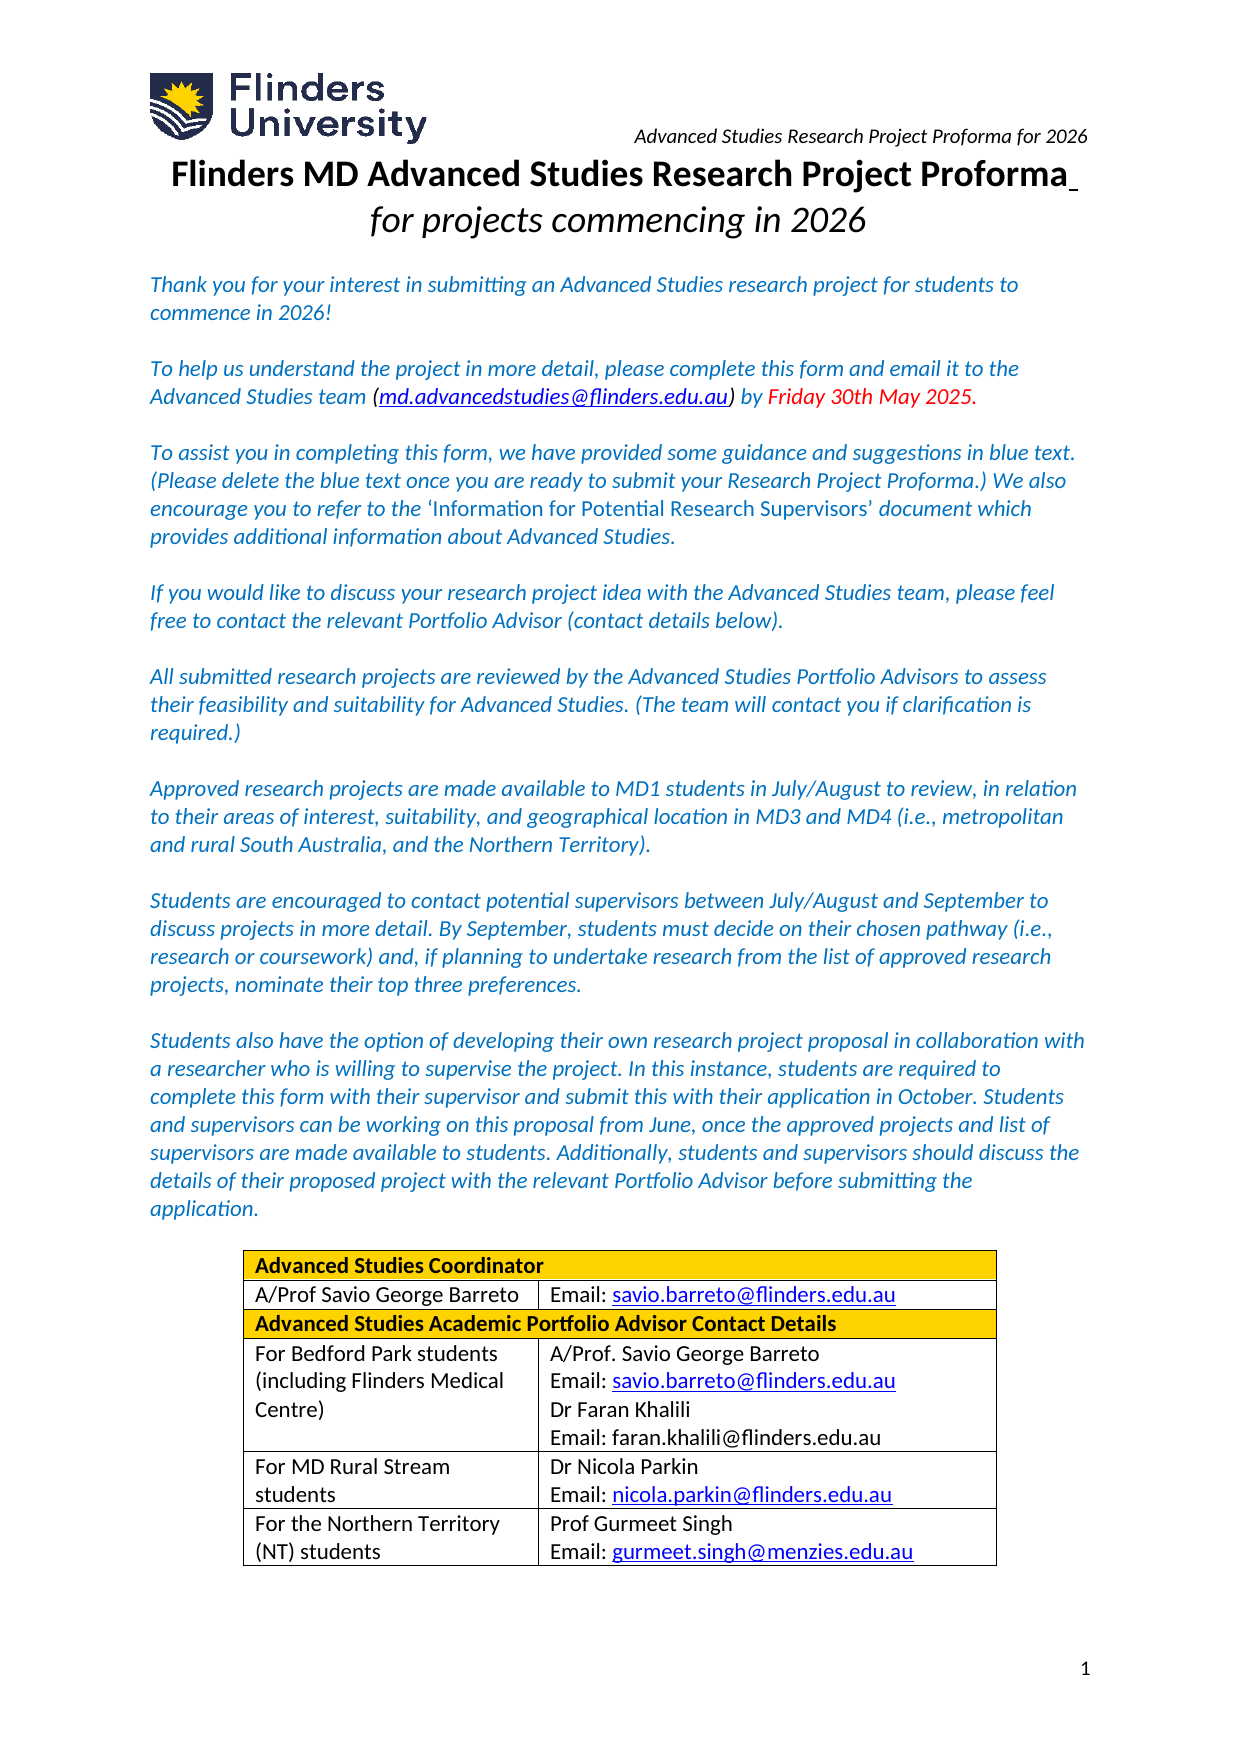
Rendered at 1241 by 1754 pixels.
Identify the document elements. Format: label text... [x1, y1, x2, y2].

text To help us understand the project in more detail, please complete this form and email it to the Advanced Studies team (md.advancedstudies@flinders.edu.au) by Friday 30th May 2025. [150, 354, 1090, 410]
table_cell For the Northern Territory (NT) students [244, 1509, 538, 1565]
table_header Advanced Studies Coordinator [244, 1251, 996, 1279]
table_cell A/Prof. Savio George Barreto Email: savio.barreto@flinders.edu.au Dr Faran Khalili Email: faran.khalili@flinders.edu.au [539, 1339, 996, 1451]
text Flinders MD Advanced Studies Research Project Proforma [150, 150, 1090, 196]
table_cell A/Prof Savio George Barreto [244, 1281, 538, 1308]
text If you would like to discuss your research project idea with the Advanced Studies team, please feel free to contact the relevant Portfolio Advisor (contact details below). [150, 578, 1090, 634]
table_cell For Bedford Park students (including Flinders Medical Centre) [244, 1339, 538, 1451]
text Students are encouraged to contact potential supervisors between July/August and September to discuss projects in more detail. By September, students must decide on their chosen pathway (i.e., research or coursework) and, if planning to undertake research from the list of approved research projects, nominate their top three preferences. [150, 886, 1090, 998]
picture [150, 73, 427, 144]
text To assist you in completing this form, we have provided some guidance and suggestions in blue text. (Please delete the blue text once you are ready to submit your Research Project Proforma.) We also encourage you to refer to the ‘Information for Potential Research Supervisors’ document which provides additional information about Advanced Studies. [150, 438, 1090, 550]
text Thank you for your interest in submitting an Advanced Studies research project for students to commence in 2026! [150, 270, 1090, 326]
text All submitted research projects are reviewed by the Advanced Studies Portfolio Advisors to assess their feasibility and suitability for Advanced Studies. (The team will contact you if clarification is required.) [150, 662, 1090, 746]
table_cell Dr Nicola Parkin Email: nicola.parkin@flinders.edu.au [539, 1452, 996, 1508]
text Students also have the option of developing their own research project proposal in collaboration with a researcher who is willing to supervise the project. In this instance, students are required to complete this form with their supervisor and submit this with their application in October. Students and supervisors can be working on this proposal from June, once the approved projects and list of supervisors are made available to students. Additionally, students and supervisors should discuss the details of their proposed project with the relevant Portfolio Advisor before submitting the application. [150, 1026, 1090, 1222]
table_cell Email: savio.barreto@flinders.edu.au [539, 1281, 996, 1308]
text for projects commencing in 2026 [150, 196, 1090, 242]
text Approved research projects are made available to MD1 students in July/August to review, in relation to their areas of interest, suitability, and geographical location in MD3 and MD4 (i.e., metropolitan and rural South Australia, and the Northern Territory). [150, 774, 1090, 858]
table_cell Prof Gurmeet Singh Email: gurmeet.singh@menzies.edu.au [539, 1509, 996, 1565]
table_cell Advanced Studies Academic Portfolio Advisor Contact Details [244, 1310, 996, 1338]
table_cell For MD Rural Stream students [244, 1452, 538, 1508]
